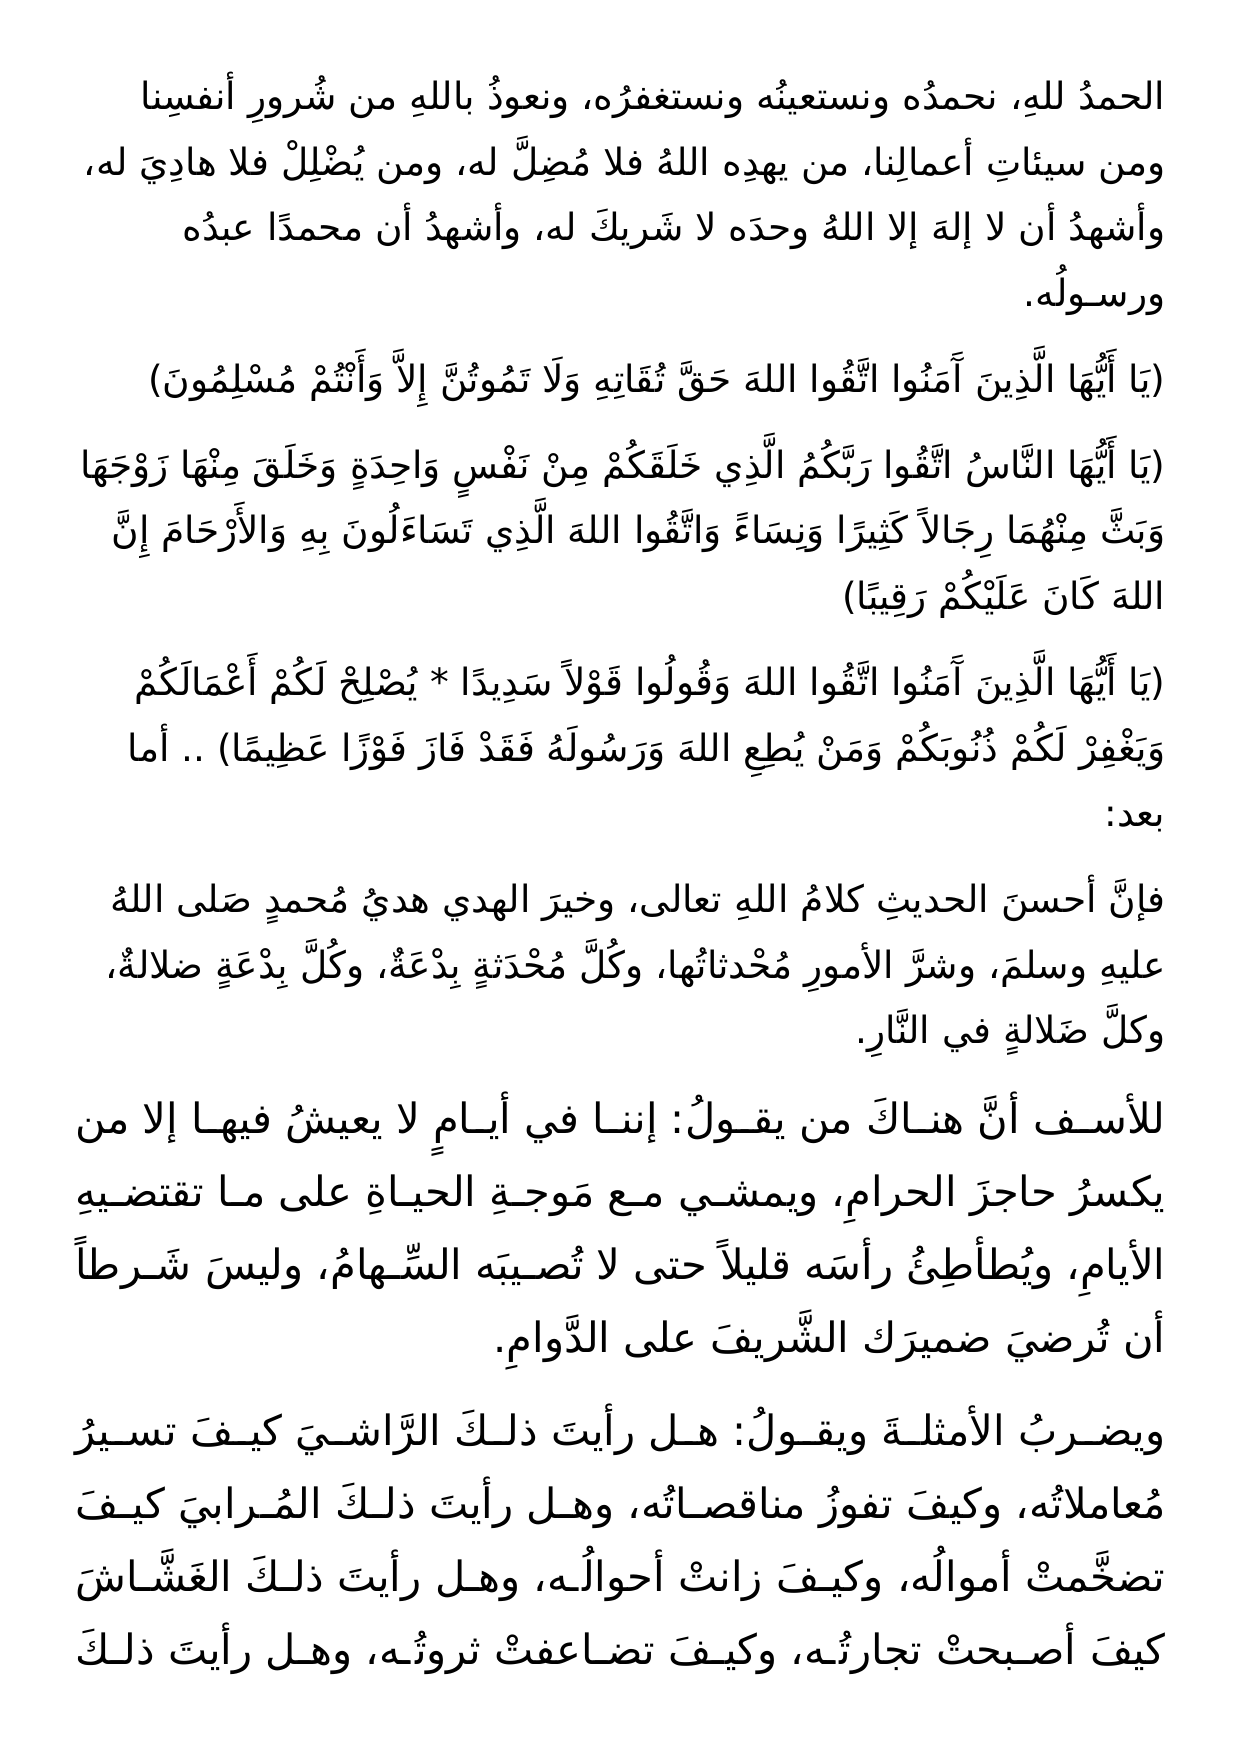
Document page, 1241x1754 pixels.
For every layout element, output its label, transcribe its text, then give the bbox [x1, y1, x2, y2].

text (يَا أَيُّهَا النَّاسُ اتَّقُوا رَبَّكُمُ الَّذِي خَلَقَكُمْ مِنْ نَفْسٍ وَاحِدَةٍ وَخَلَقَ مِنْهَا زَوْجَهَا وَبَثَّ مِنْهُمَا رِجَالاً كَثِيرًا وَنِسَاءً وَاتَّقُوا اللهَ الَّذِي تَسَاءَلُونَ بِهِ وَالأَرْحَامَ إِنَّ اللهَ كَانَ عَلَيْكُمْ رَقِيبًا) [75, 444, 1165, 618]
text الحمدُ للهِ، نحمدُه ونستعينُه ونستغفرُه، ونعوذُ باللهِ من شُرورِ أنفسِنا ومن سيئاتِ أعمالِنا، من يهدِه اللهُ فلا مُضِلَّ له، ومن يُضْلِلْ فلا هادِيَ له، وأشهدُ أن لا إلهَ إلا اللهُ وحدَه لا شَريكَ له، وأشهدُ أن محمدًا عبدُه ورسـولُه. [75, 75, 1165, 315]
text (يَا أَيُّهَا الَّذِينَ آَمَنُوا اتَّقُوا اللهَ حَقَّ تُقَاتِهِ وَلَا تَمُوتُنَّ إِلاَّ وَأَنْتُمْ مُسْلِمُونَ) [75, 357, 1165, 401]
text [75, 1407, 1165, 1674]
text للأسف أنَّ هناكَ من يقولُ: إننا في أيامٍ لا يعيشُ فيها إلا من يكسرُ حاجزَ الحرامِ، ويمشي مع مَوجةِ الحياةِ على ما تقتضيهِ الأيامِ، ويُطأطِئُ رأسَه قليلاً حتى لا تُصيبَه السِّهامُ، وليسَ شَرطاً أن تُرضيَ ضميرَك الشَّريفَ على الدَّوامِ. [75, 1095, 1165, 1362]
text (يَا أَيُّهَا الَّذِينَ آَمَنُوا اتَّقُوا اللهَ وَقُولُوا قَوْلاً سَدِيدًا * يُصْلِحْ لَكُمْ أَعْمَالَكُمْ وَيَغْفِرْ لَكُمْ ذُنُوبَكُمْ وَمَنْ يُطِعِ اللهَ وَرَسُولَهُ فَقَدْ فَازَ فَوْزًا عَظِيمًا) .. أما بعد: [75, 661, 1165, 835]
text فإنَّ أحسنَ الحديثِ كلامُ اللهِ تعالى، وخيرَ الهدي هديُ مُحمدٍ صَلى اللهُ عليهِ وسلمَ، وشرَّ الأمورِ مُحْدثاتُها، وكُلَّ مُحْدَثةٍ بِدْعَةٌ، وكُلَّ بِدْعَةٍ ضلالةٌ، وكلَّ ضَلالةٍ في النَّارِ. [75, 878, 1165, 1052]
